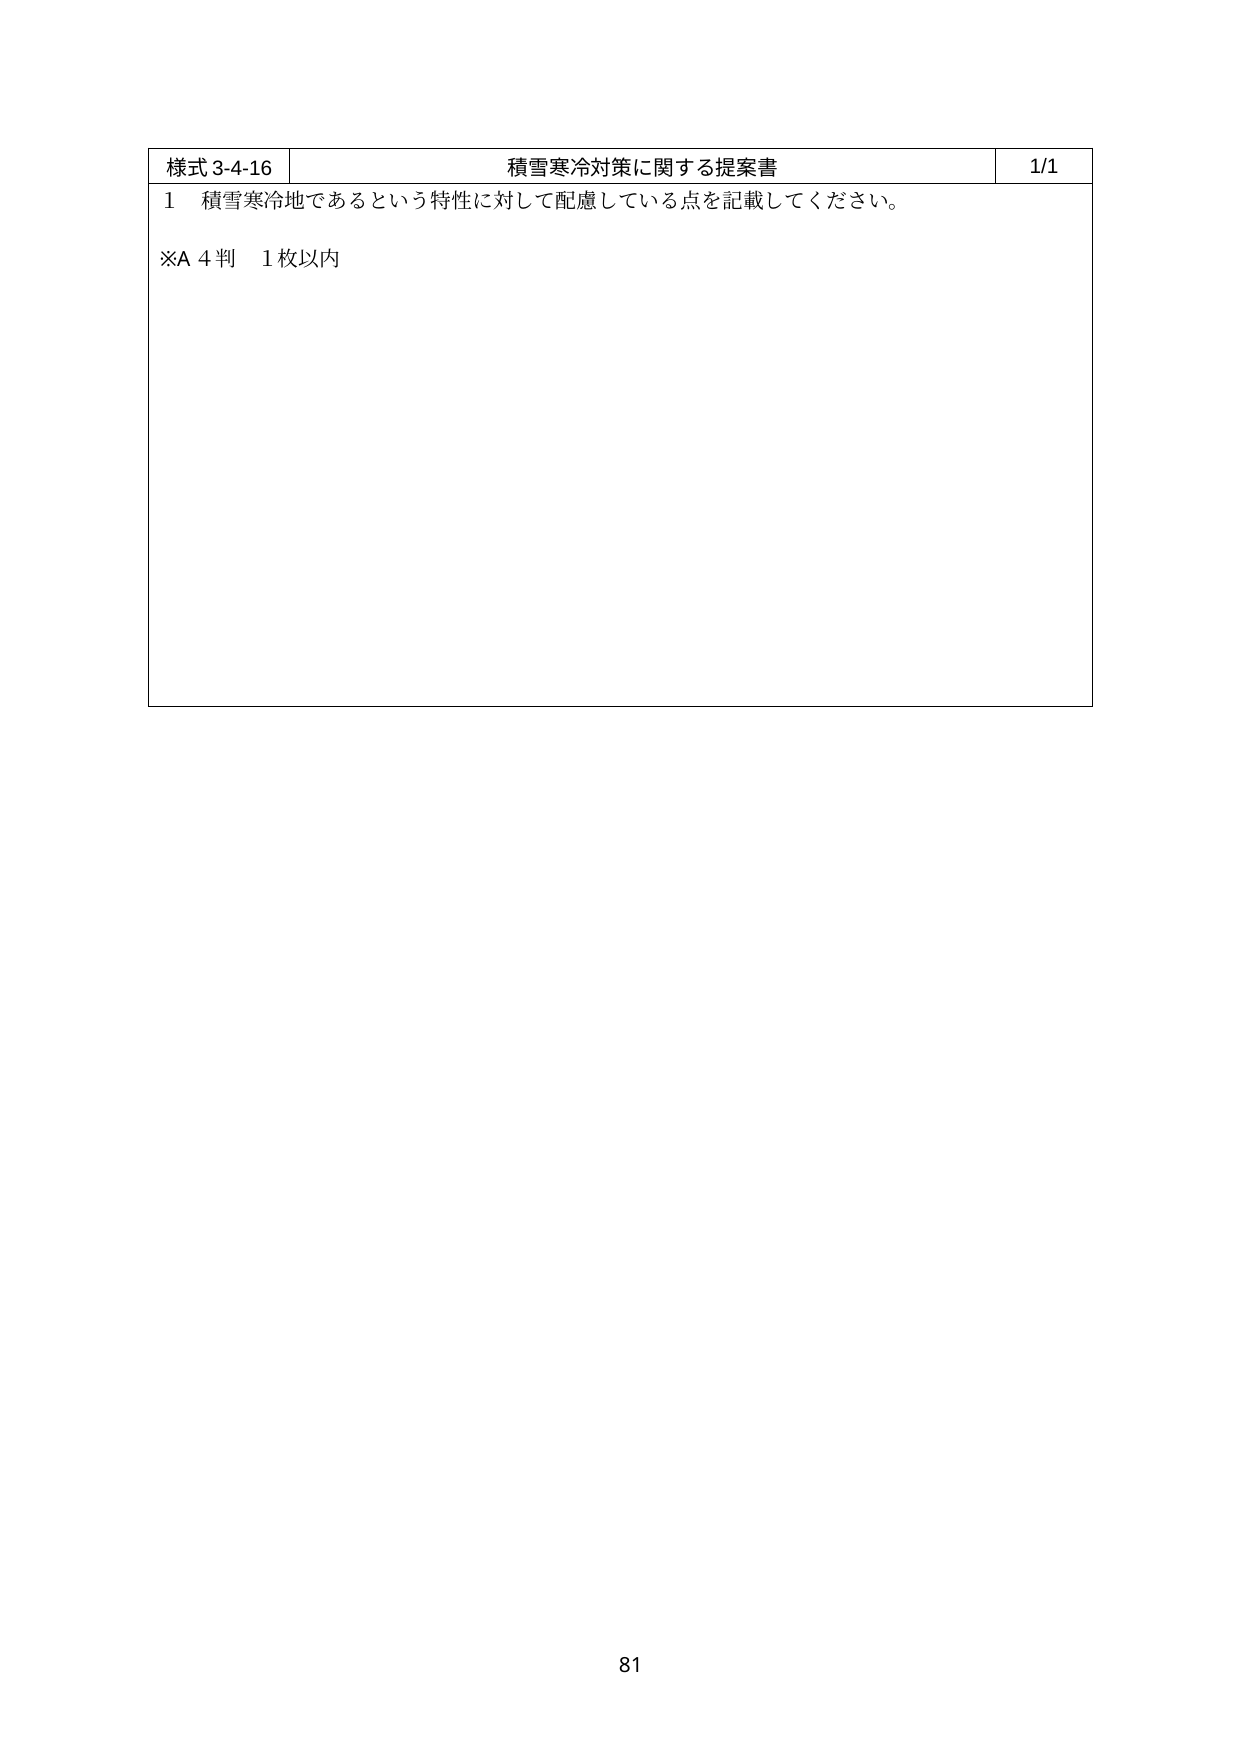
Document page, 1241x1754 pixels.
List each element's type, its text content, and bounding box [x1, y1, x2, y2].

table_header 1/1 [996, 149, 1092, 183]
table_header 様式3-4-16 [149, 149, 289, 183]
table_cell １ 積雪寒冷地であるという特性に対して配慮している点を記載してください。 ※A４判 １枚以内 [149, 184, 1092, 706]
table_header 積雪寒冷対策に関する提案書 [290, 149, 995, 183]
